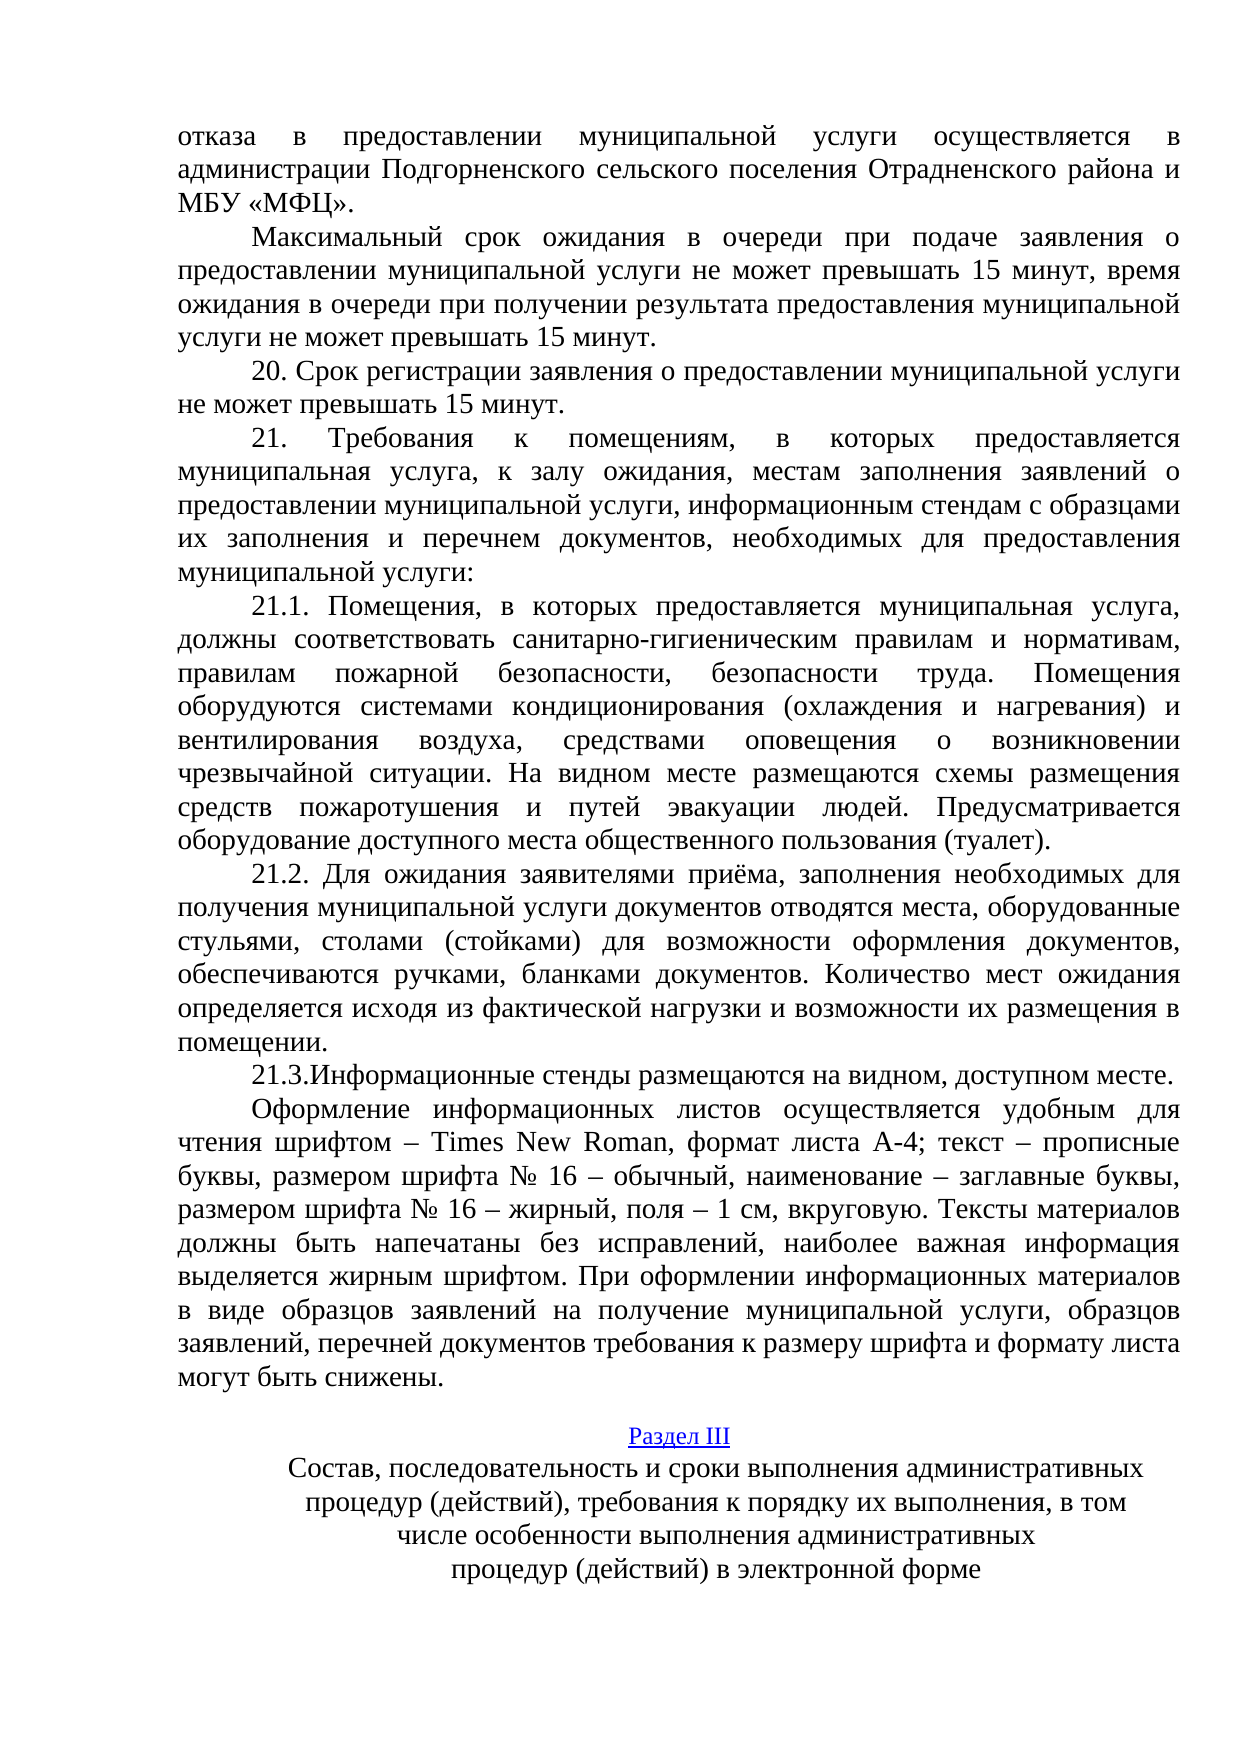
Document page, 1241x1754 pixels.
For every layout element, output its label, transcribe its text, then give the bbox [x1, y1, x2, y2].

text Состав, последовательность и сроки выполнения административных [177, 1450, 1181, 1484]
text 21.1. Помещения, в которых предоставляется муниципальная услуга, должны соответствовать санитарно-гигиеническим правилам и нормативам, правилам пожарной безопасности, безопасности труда. Помещения оборудуются системами кондиционирования (охлаждения и нагревания) и вентилирования воздуха, средствами оповещения о возникновении чрезвычайной ситуации. На видном месте размещаются схемы размещения средств пожаротушения и путей эвакуации людей. Предусматривается оборудование доступного места общественного пользования (туалет). [177, 588, 1181, 856]
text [177, 118, 1181, 219]
text 20. Срок регистрации заявления о предоставлении муниципальной услуги не может превышать 15 минут. [177, 353, 1181, 420]
text Оформление информационных листов осуществляется удобным для чтения шрифтом – Times New Roman, формат листа А-4; текст – прописные буквы, размером шрифта № 16 – обычный, наименование – заглавные буквы, размером шрифта № 16 – жирный, поля – 1 см, вкруговую. Тексты материалов должны быть напечатаны без исправлений, наиболее важная информация выделяется жирным шрифтом. При оформлении информационных материалов в виде образцов заявлений на получение муниципальной услуги, образцов заявлений, перечней документов требования к размеру шрифта и формату листа могут быть снижены. [177, 1091, 1181, 1393]
text процедур (действий) в электронной форме [177, 1551, 1181, 1584]
text числе особенности выполнения административных [177, 1517, 1181, 1551]
text Максимальный срок ожидания в очереди при подаче заявления о предоставлении муниципальной услуги не может превышать 15 минут, время ожидания в очереди при получении результата предоставления муниципальной услуги не может превышать 15 минут. [177, 219, 1181, 353]
text Раздел III [177, 1421, 1181, 1450]
text 21.3.Информационные стенды размещаются на видном, доступном месте. [177, 1057, 1181, 1091]
text 21.2. Для ожидания заявителями приёма, заполнения необходимых для получения муниципальной услуги документов отводятся места, оборудованные стульями, столами (стойками) для возможности оформления документов, обеспечиваются ручками, бланками документов. Количество мест ожидания определяется исходя из фактической нагрузки и возможности их размещения в помещении. [177, 856, 1181, 1057]
text 21. Требования к помещениям, в которых предоставляется муниципальная услуга, к залу ожидания, местам заполнения заявлений о предоставлении муниципальной услуги, информационным стендам с образцами их заполнения и перечнем документов, необходимых для предоставления муниципальной услуги: [177, 420, 1181, 588]
text процедур (действий), требования к порядку их выполнения, в том [177, 1484, 1181, 1517]
